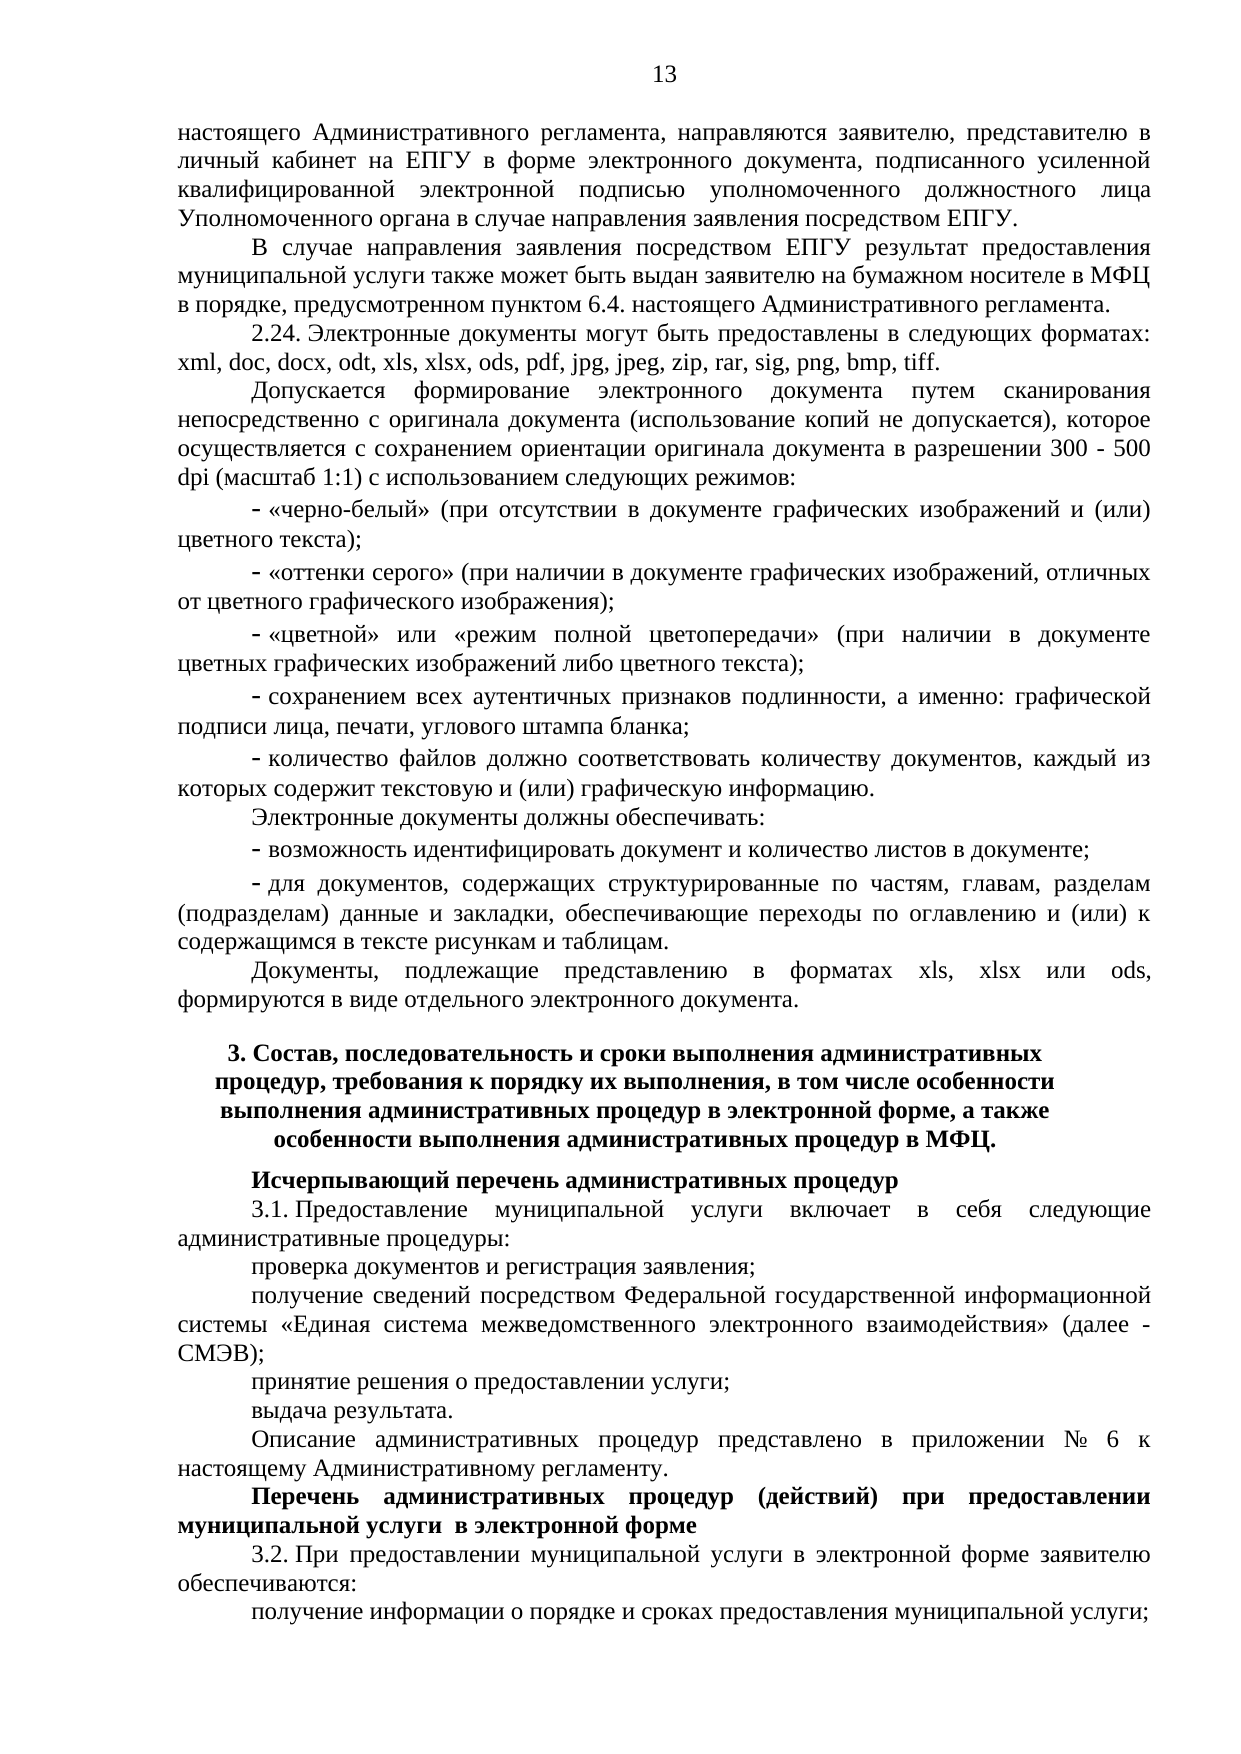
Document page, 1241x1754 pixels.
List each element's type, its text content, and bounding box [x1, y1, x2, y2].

text Документы, подлежащие представлению в форматах xls, xlsx или ods, формируются в виде отдельного электронного документа. [177, 955, 1152, 1013]
text получение сведений посредством Федеральной государственной информационной системы «Единая система межведомственного электронного взаимодействия» (далее - СМЭВ); [177, 1280, 1152, 1366]
text Исчерпывающий перечень административных процедур [177, 1165, 1152, 1194]
list «оттенки серого» (при наличии в документе графических изображений, отличных от цветного графического изображения); [177, 553, 1152, 615]
text принятие решения о предоставлении услуги; [177, 1366, 1152, 1395]
list сохранением всех аутентичных признаков подлинности, а именно: графической подписи лица, печати, углового штампа бланка; [177, 677, 1152, 739]
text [177, 117, 1152, 232]
text выдача результата. [177, 1395, 1152, 1424]
text Электронные документы должны обеспечивать: [177, 802, 1152, 831]
list Электронные документы могут быть предоставлены в следующих форматах: xml, doc, docx, odt, xls, xlsx, ods, pdf, jpg, jpeg, zip, rar, sig, png, bmp, tiff. [177, 318, 1152, 375]
text 3. Состав, последовательность и сроки выполнения административных процедур, требования к порядку их выполнения, в том числе особенности выполнения административных процедур в электронной форме, а также особенности выполнения административных процедур в МФЦ. [177, 1038, 1092, 1153]
text В случае направления заявления посредством ЕПГУ результат предоставления муниципальной услуги также может быть выдан заявителю на бумажном носителе в МФЦ в порядке, предусмотренном пунктом 6.4. настоящего Административного регламента. [177, 232, 1152, 318]
list возможность идентифицировать документ и количество листов в документе; [177, 831, 1152, 864]
list «черно-белый» (при отсутствии в документе графических изображений и (или) цветного текста); [177, 490, 1152, 553]
list При предоставлении муниципальной услуги в электронной форме заявителю обеспечиваются: [177, 1539, 1152, 1596]
text проверка документов и регистрация заявления; [177, 1251, 1152, 1280]
list Предоставление муниципальной услуги включает в себя следующие административные процедуры: [177, 1194, 1152, 1251]
text Допускается формирование электронного документа путем сканирования непосредственно с оригинала документа (использование копий не допускается), которое осуществляется с сохранением ориентации оригинала документа в разрешении 300 - 500 dpi (масштаб 1:1) с использованием следующих режимов: [177, 375, 1152, 490]
text Перечень административных процедур (действий) при предоставлении муниципальной услуги в электронной форме [177, 1481, 1152, 1539]
list для документов, содержащих структурированные по частям, главам, разделам (подразделам) данные и закладки, обеспечивающие переходы по оглавлению и (или) к содержащимся в тексте рисункам и таблицам. [177, 864, 1152, 955]
list «цветной» или «режим полной цветопередачи» (при наличии в документе цветных графических изображений либо цветного текста); [177, 615, 1152, 677]
text получение информации о порядке и сроках предоставления муниципальной услуги; [177, 1596, 1152, 1625]
text Описание административных процедур представлено в приложении № 6 к настоящему Административному регламенту. [177, 1424, 1152, 1481]
list количество файлов должно соответствовать количеству документов, каждый из которых содержит текстовую и (или) графическую информацию. [177, 739, 1152, 802]
